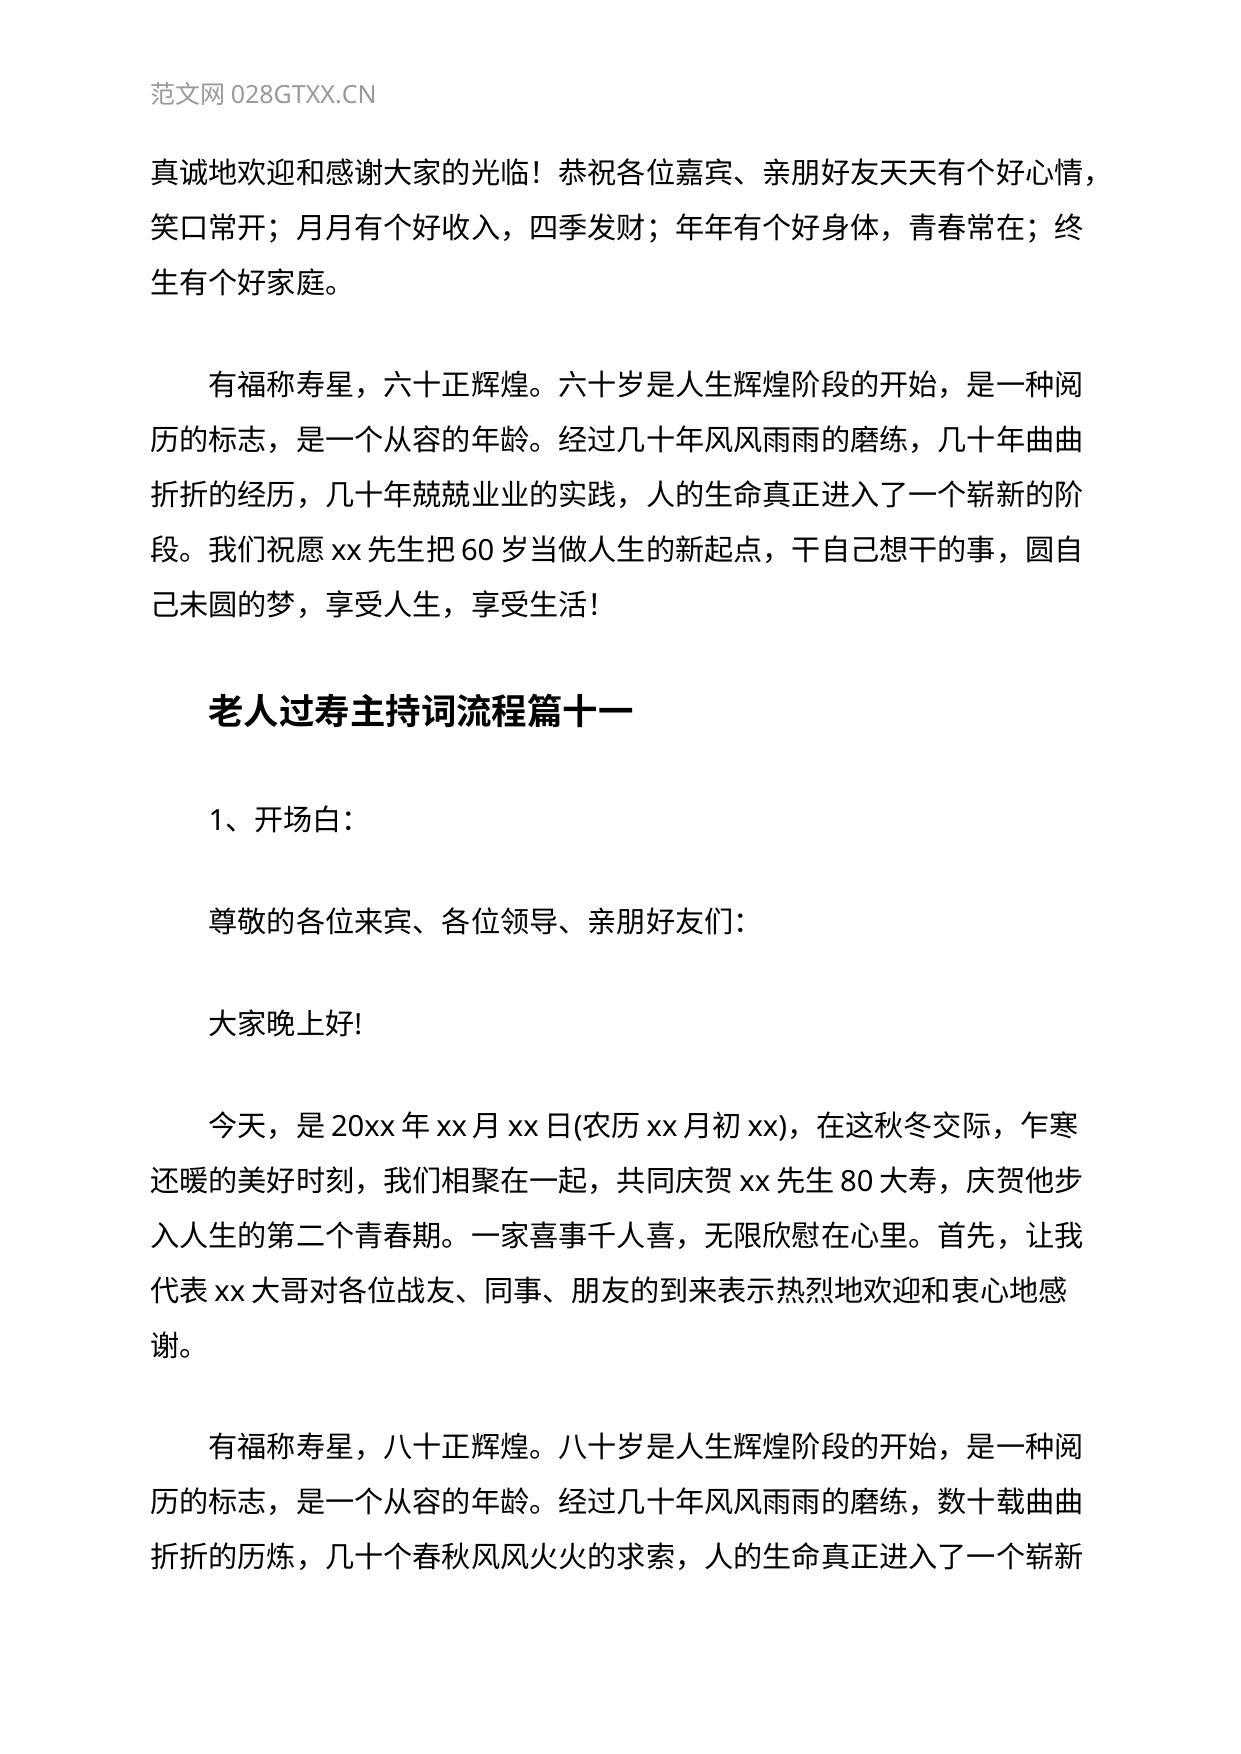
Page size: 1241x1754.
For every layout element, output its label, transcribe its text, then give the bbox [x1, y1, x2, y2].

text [150, 1424, 1090, 1576]
text 1、开场白： [150, 796, 1090, 839]
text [150, 150, 1090, 302]
text 尊敬的各位来宾、各位领导、亲朋好友们： [150, 898, 1090, 941]
text 老人过寿主持词流程篇十一 [150, 683, 1090, 734]
text 今天，是20xx年xx月xx日(农历xx月初xx)，在这秋冬交际，乍寒还暖的美好时刻，我们相聚在一起，共同庆贺xx先生80大寿，庆贺他步入人生的第二个青春期。一家喜事千人喜，无限欣慰在心里。首先，让我代表xx大哥对各位战友、同事、朋友的到来表示热烈地欢迎和衷心地感谢。 [150, 1102, 1090, 1364]
text 大家晚上好! [150, 1000, 1090, 1043]
text 有福称寿星，六十正辉煌。六十岁是人生辉煌阶段的开始，是一种阅历的标志，是一个从容的年龄。经过几十年风风雨雨的磨练，几十年曲曲折折的经历，几十年兢兢业业的实践，人的生命真正进入了一个崭新的阶段。我们祝愿xx先生把60岁当做人生的新起点，干自己想干的事，圆自己未圆的梦，享受人生，享受生活！ [150, 362, 1090, 623]
